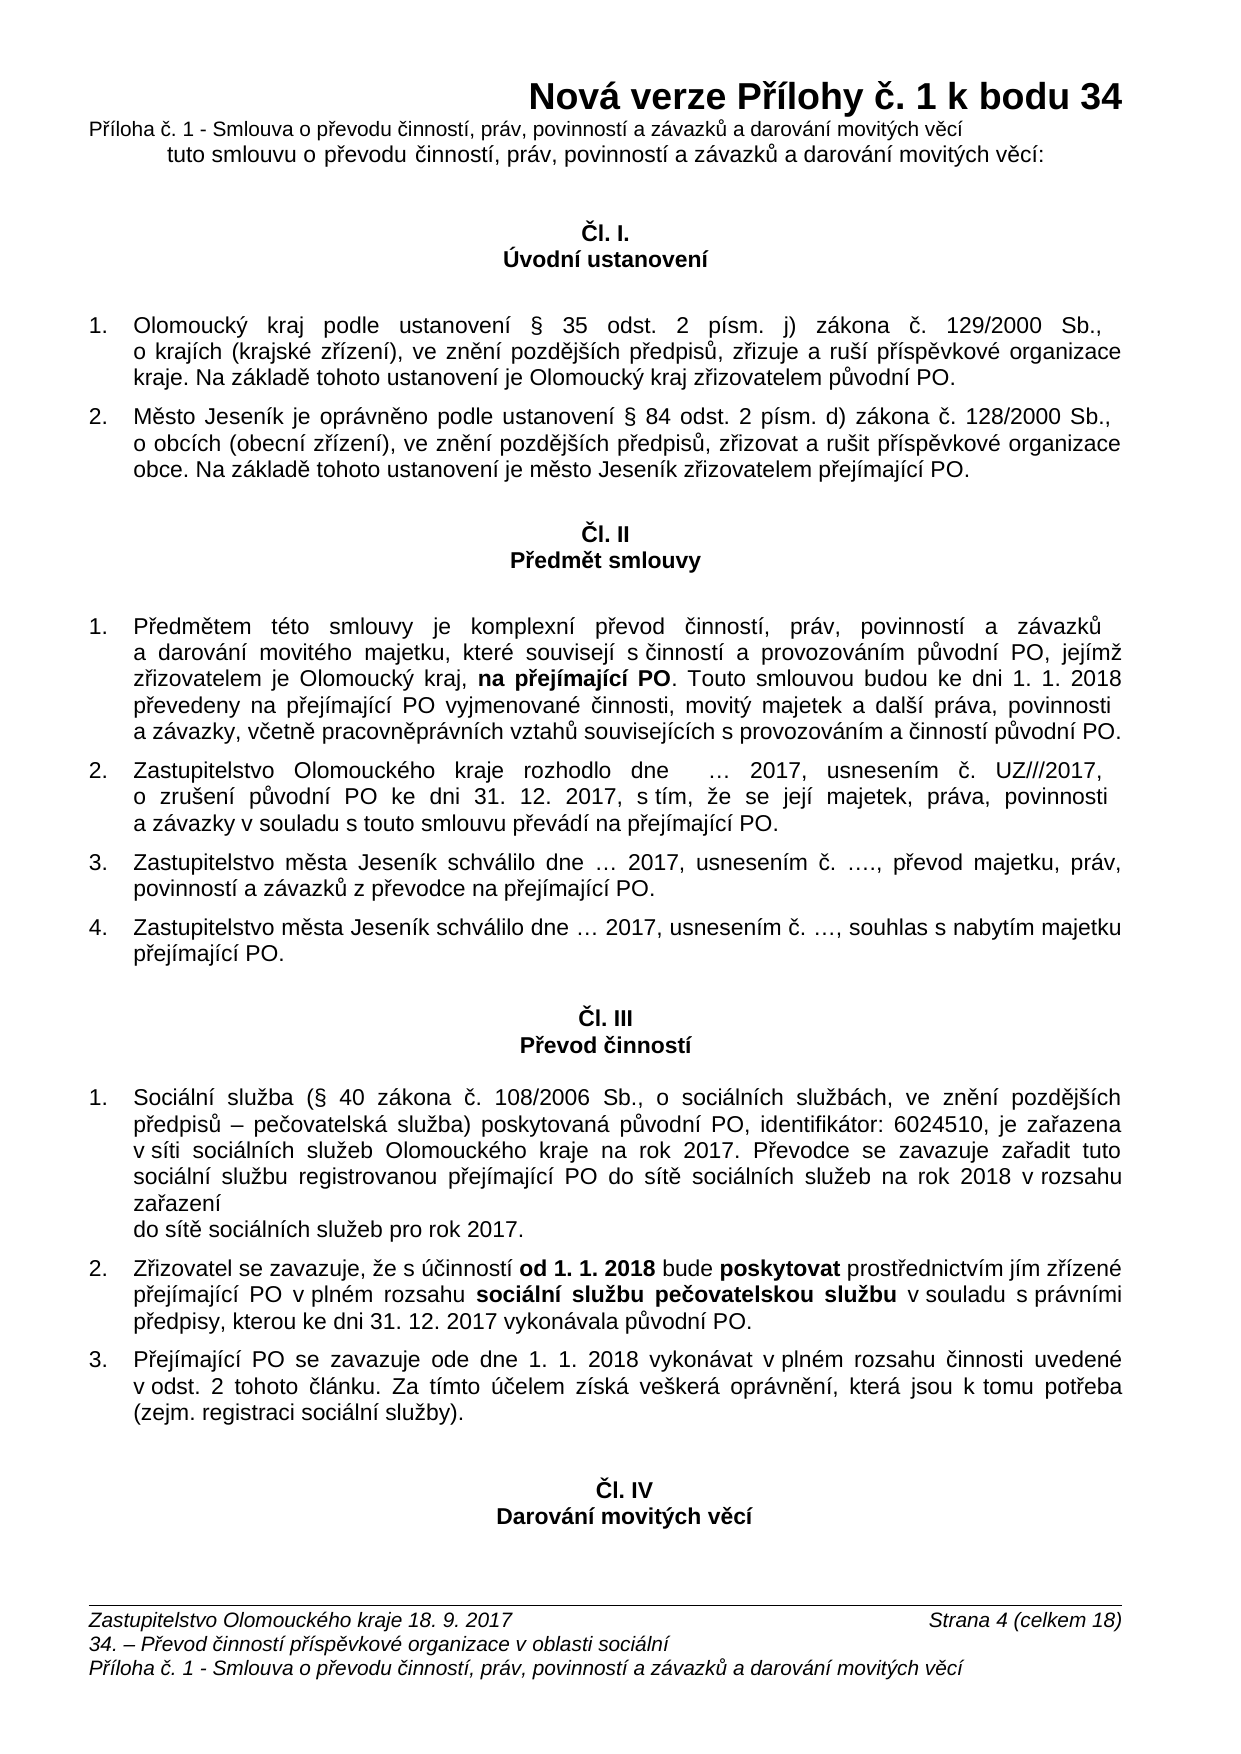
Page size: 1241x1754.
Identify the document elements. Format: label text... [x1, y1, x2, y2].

list Sociální služba (§ 40 zákona č. 108/2006 Sb., o sociálních službách, ve znění pozdějších předpisů – pečovatelská služba) poskytovaná původní PO, identifikátor: 6024510, je zařazena v síti sociálních služeb Olomouckého kraje na rok 2017. Převodce se zavazuje zařadit tuto sociální službu registrovanou přejímající PO do sítě sociálních služeb na rok 2018 v rozsahu zařazení do sítě sociálních služeb pro rok 2017. [89, 1084, 1122, 1242]
list Město Jeseník je oprávněno podle ustanovení § 84 odst. 2 písm. d) zákona č. 128/2000 Sb., o obcích (obecní zřízení), ve znění pozdějších předpisů, zřizovat a rušit příspěvkové organizace obce. Na základě tohoto ustanovení je město Jeseník zřizovatelem přejímající PO. [89, 403, 1122, 482]
list Zastupitelstvo města Jeseník schválilo dne … 2017, usnesením č. …., převod majetku, práv, povinností a závazků z převodce na přejímající PO. [89, 848, 1122, 901]
text Úvodní ustanovení [89, 246, 1122, 273]
text Čl. III [89, 1005, 1122, 1032]
text Darování movitých věcí [126, 1503, 1122, 1529]
list Přejímající PO se zavazuje ode dne 1. 1. 2018 vykonávat v plném rozsahu činnosti uvedené v odst. 2 tohoto článku. Za tímto účelem získá veškerá oprávnění, která jsou k tomu potřeba (zejm. registraci sociální služby). [89, 1346, 1122, 1426]
text Čl. II [89, 521, 1122, 547]
list Zřizovatel se zavazuje, že s účinností od 1. 1. 2018 bude poskytovat prostřednictvím jím zřízené přejímající PO v plném rozsahu sociální službu pečovatelskou službu v souladu s právními předpisy, kterou ke dni 31. 12. 2017 vykonávala původní PO. [89, 1255, 1122, 1334]
list Předmětem této smlouvy je komplexní převod činností, práv, povinností a závazků a darování movitého majetku, které souvisejí s činností a provozováním původní PO, jejímž zřizovatelem je Olomoucký kraj, na přejímající PO. Touto smlouvou budou ke dni 1. 1. 2018 převedeny na přejímající PO vyjmenované činnosti, movitý majetek a další práva, povinnosti a závazky, včetně pracovněprávních vztahů souvisejících s provozováním a činností původní PO. [89, 613, 1122, 744]
text Převod činností [89, 1032, 1122, 1058]
text Čl. I. [89, 220, 1122, 246]
list Olomoucký kraj podle ustanovení § 35 odst. 2 písm. j) zákona č. 129/2000 Sb., o krajích (krajské zřízení), ve znění pozdějších předpisů, zřizuje a ruší příspěvkové organizace kraje. Na základě tohoto ustanovení je Olomoucký kraj zřizovatelem původní PO. [89, 312, 1122, 391]
text Předmět smlouvy [89, 547, 1122, 574]
list Zastupitelstvo města Jeseník schválilo dne … 2017, usnesením č. …, souhlas s nabytím majetku přejímající PO. [89, 914, 1122, 966]
text Čl. IV [126, 1477, 1122, 1503]
text tuto smlouvu o převodu činností, práv, povinností a závazků a darování movitých věcí: [89, 141, 1122, 167]
list Zastupitelstvo Olomouckého kraje rozhodlo dne … 2017, usnesením č. UZ///2017, o zrušení původní PO ke dni 31. 12. 2017, s tím, že se její majetek, práva, povinnosti a závazky v souladu s touto smlouvu převádí na přejímající PO. [89, 757, 1122, 836]
